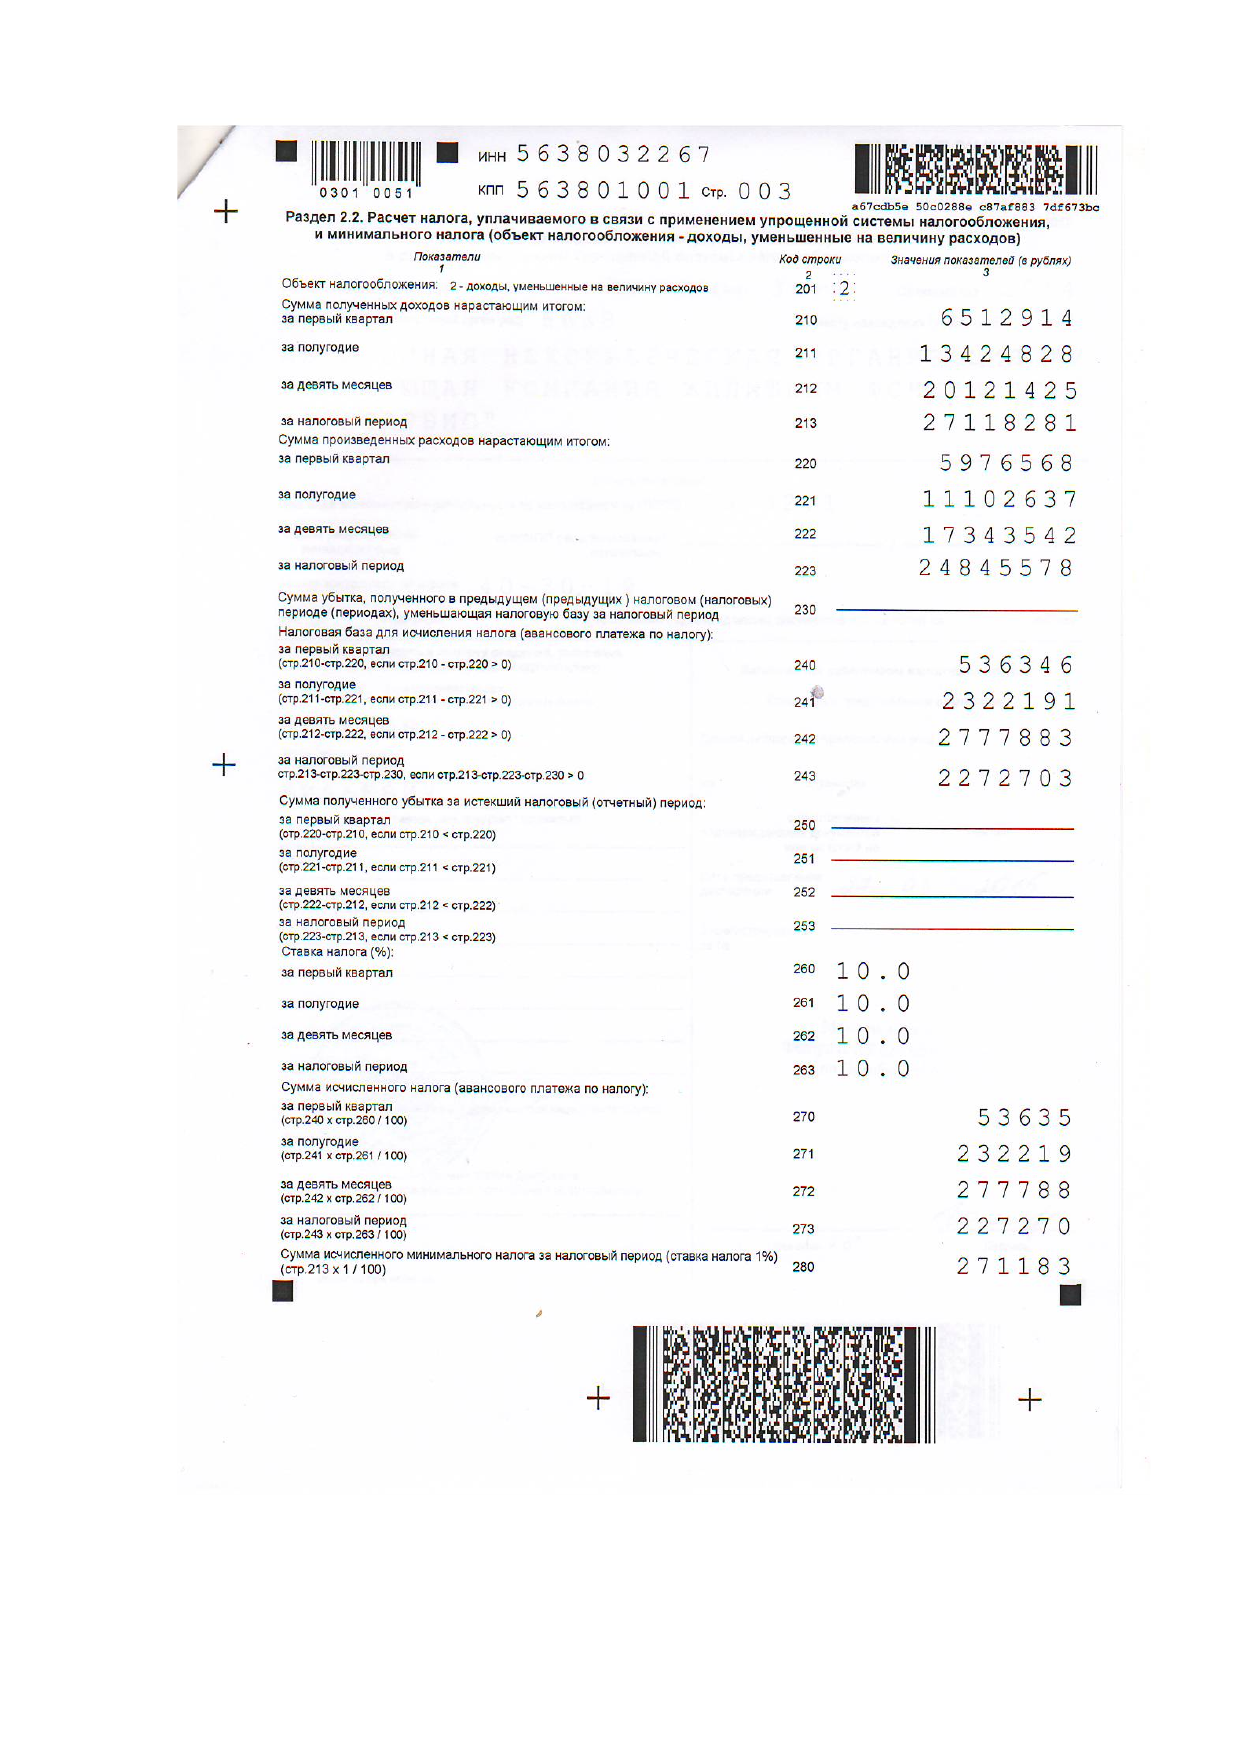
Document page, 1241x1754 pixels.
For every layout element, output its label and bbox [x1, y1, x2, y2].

picture [177, 118, 1151, 1495]
